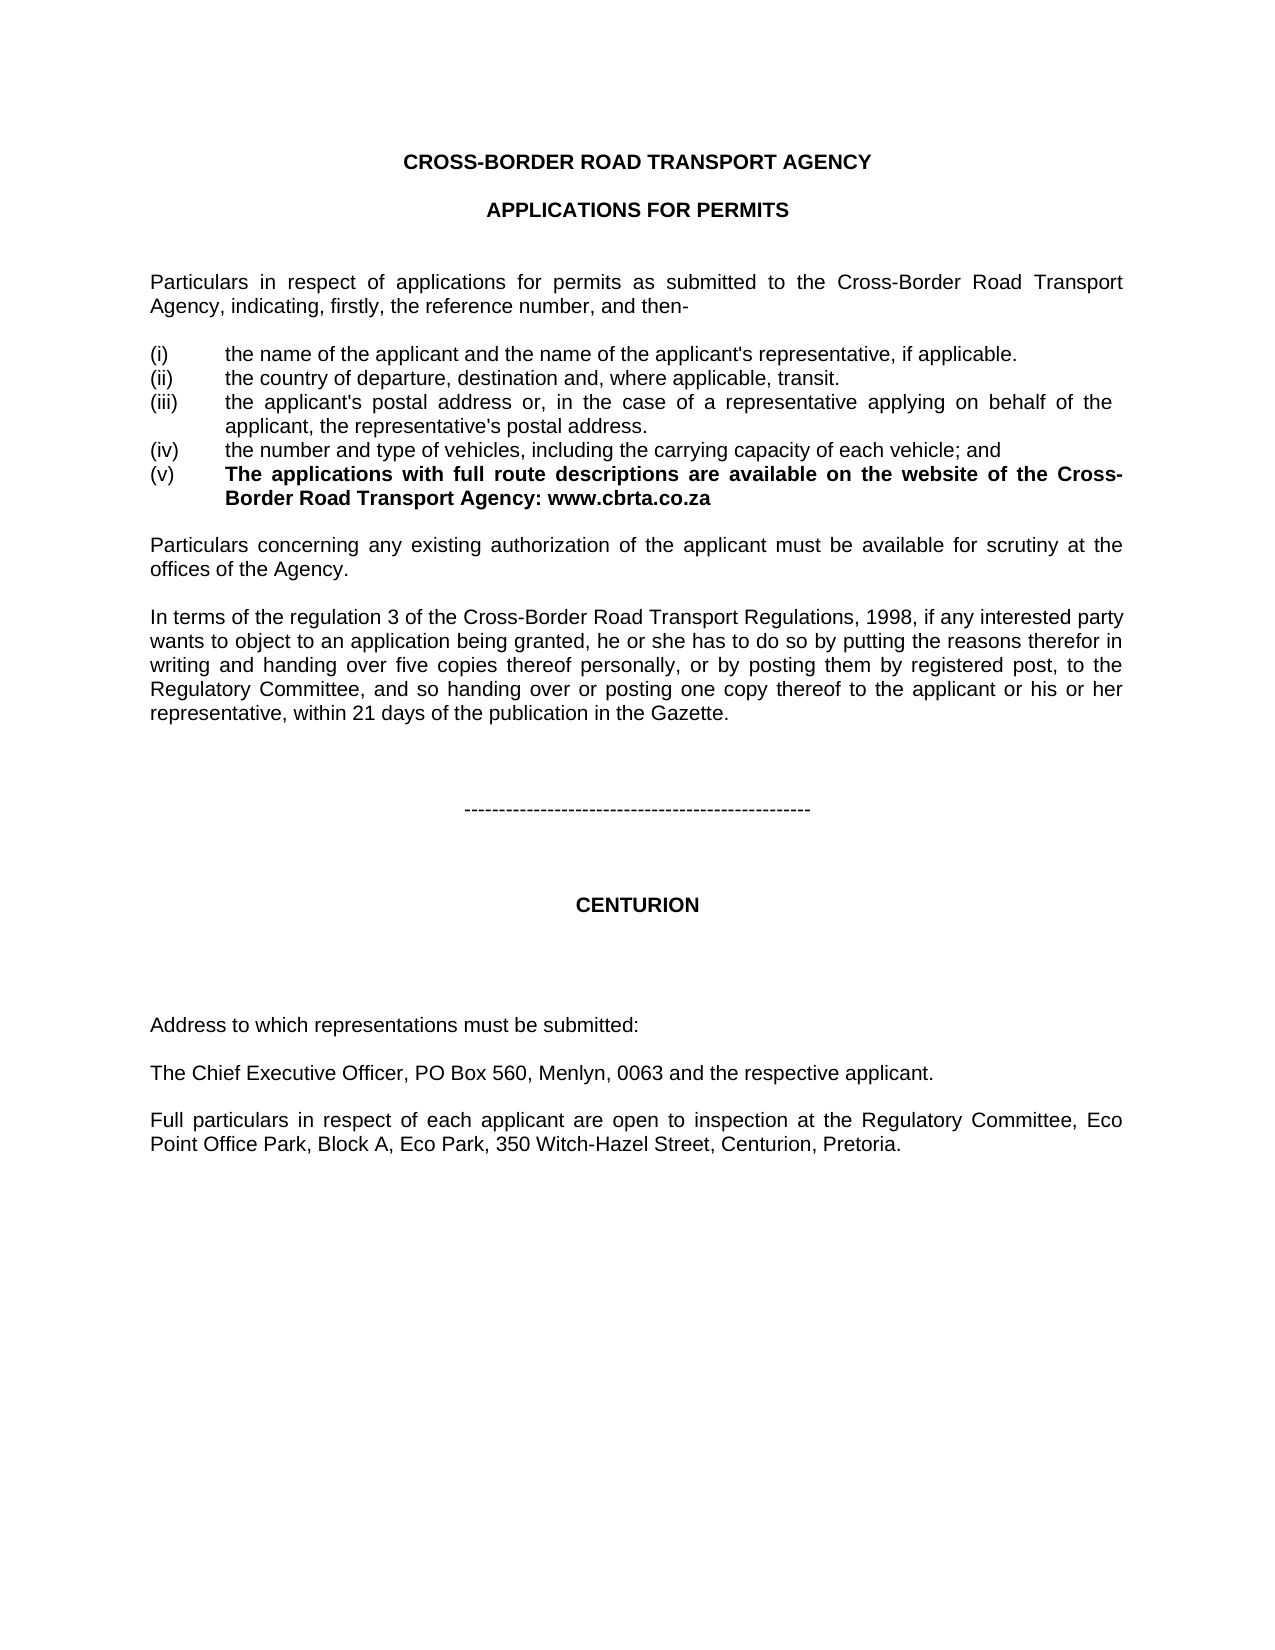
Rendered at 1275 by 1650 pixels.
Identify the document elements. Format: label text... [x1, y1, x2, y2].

text Particulars in respect of applications for permits as submitted to the Cross-Border Road Transport Agency, indicating, firstly, the reference number, and then- [150, 270, 1125, 318]
text The Chief Executive Officer, PO Box 560, Menlyn, 0063 and the respective applicant. [150, 1060, 1125, 1084]
text (i) the name of the applicant and the name of the applicant's representative, if applicable. [150, 342, 1125, 366]
text CENTURION [150, 893, 1125, 917]
text (iv) the number and type of vehicles, including the carrying capacity of each vehicle; and [150, 437, 1125, 461]
text (v) The applications with full route descriptions are available on the website of the Cross-Border Road Transport Agency: www.cbrta.co.za [150, 461, 1125, 509]
text Particulars concerning any existing authorization of the applicant must be available for scrutiny at the offices of the Agency. [150, 533, 1125, 581]
text In terms of the regulation 3 of the Cross-Border Road Transport Regulations, 1998, if any interested party wants to object to an application being granted, he or she has to do so by putting the reasons therefor in writing and handing over five copies thereof personally, or by posting them by registered post, to the Regulatory Committee, and so handing over or posting one copy thereof to the applicant or his or her representative, within 21 days of the publication in the Gazette. [150, 605, 1125, 725]
text (iii) the applicant's postal address or, in the case of a representative applying on behalf of the applicant, the representative's postal address. [150, 389, 1125, 437]
text (ii) the country of departure, destination and, where applicable, transit. [150, 366, 1125, 389]
text CROSS-BORDER ROAD TRANSPORT AGENCY [150, 150, 1125, 174]
text APPLICATIONS FOR PERMITS [150, 198, 1125, 222]
text Full particulars in respect of each applicant are open to inspection at the Regulatory Committee, Eco Point Office Park, Block A, Eco Park, 350 Witch-Hazel Street, Centurion, Pretoria. [150, 1108, 1125, 1156]
text Address to which representations must be submitted: [150, 1012, 1125, 1036]
text -------------------------------------------------- [150, 797, 1125, 821]
